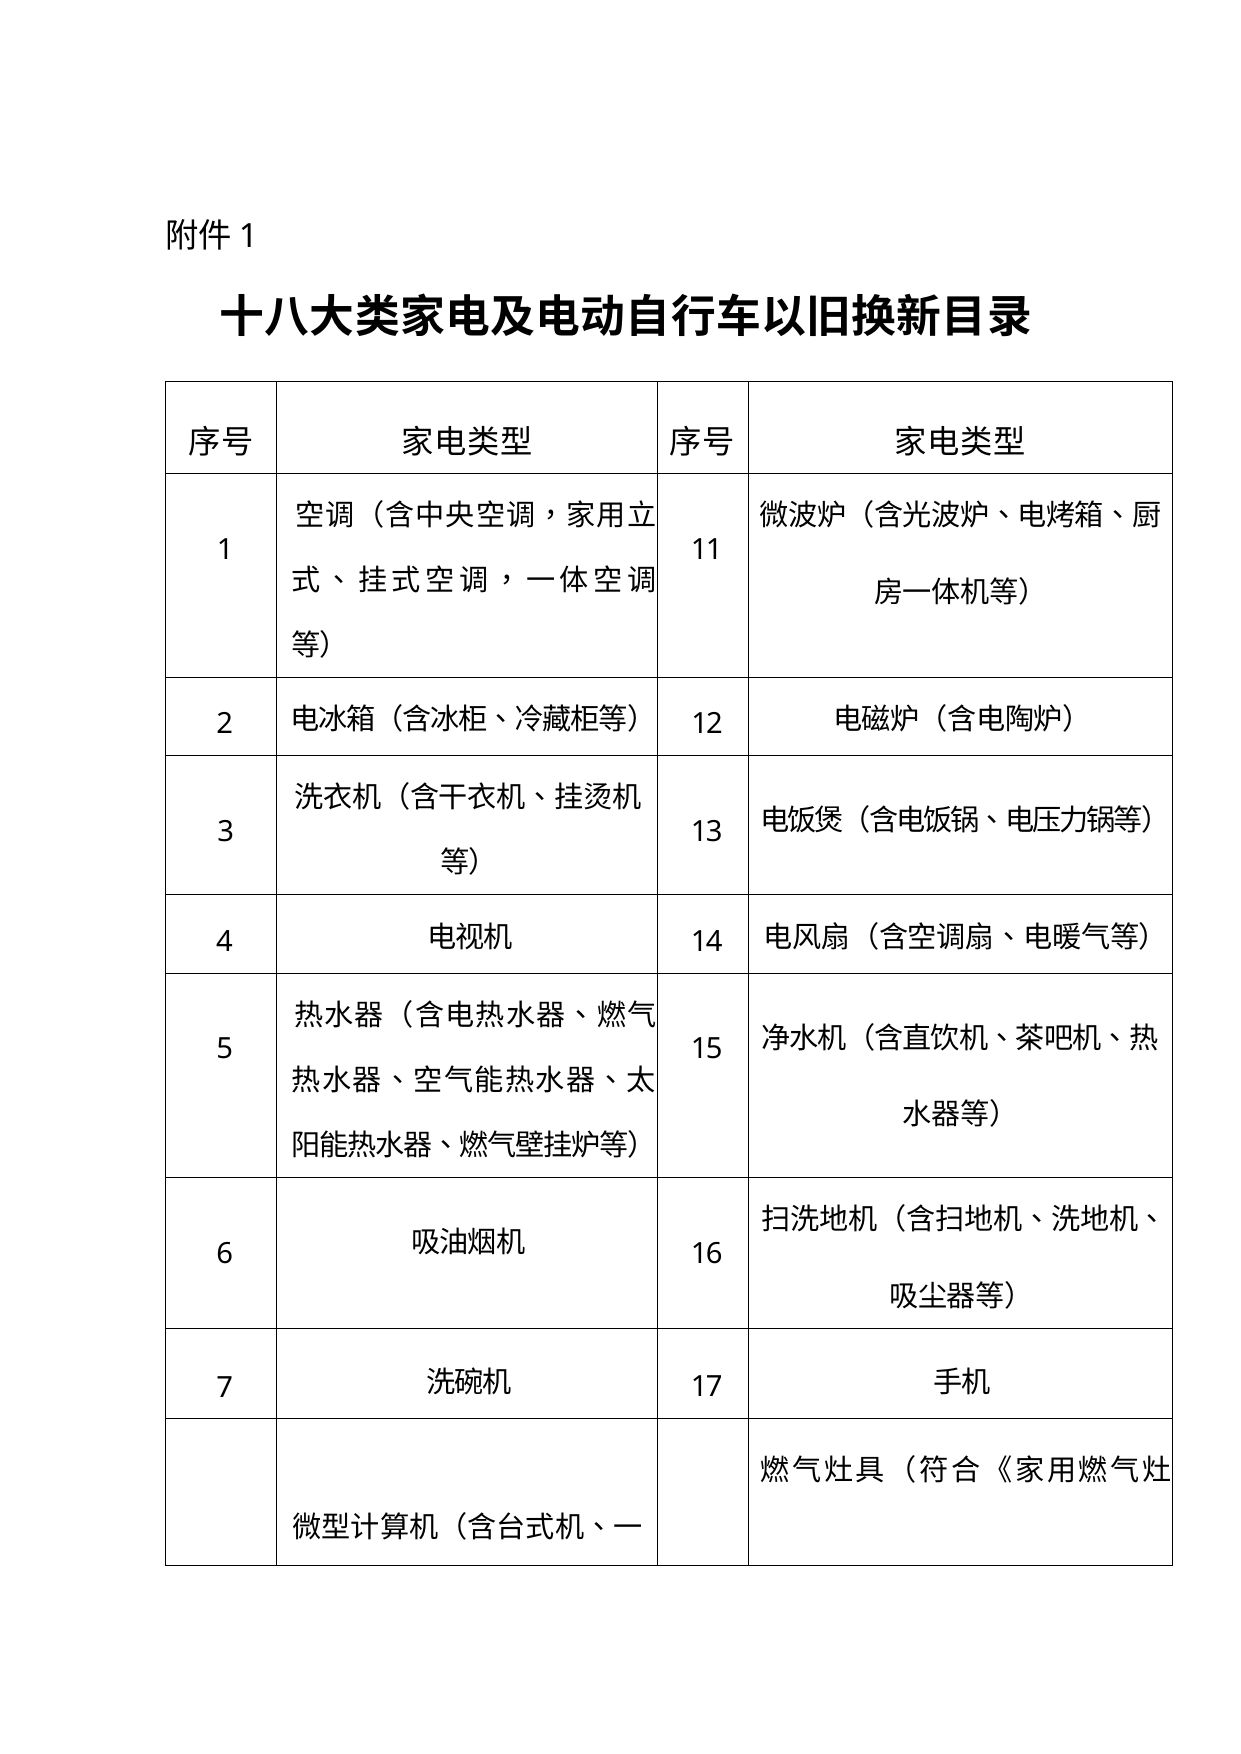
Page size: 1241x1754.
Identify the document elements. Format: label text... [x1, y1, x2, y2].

table_header 序号 [166, 382, 276, 473]
table_cell 3 [166, 756, 276, 894]
table_cell 13 [658, 756, 748, 894]
table_cell 11 [658, 474, 748, 677]
text 十八大类家电及电动自行车以旧换新目录 [165, 280, 1087, 345]
text 附件1 [165, 200, 1087, 265]
table_cell 14 [658, 895, 748, 972]
table_cell 16 [658, 1178, 748, 1328]
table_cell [277, 1419, 657, 1565]
table_cell 电风扇（含空调扇、电暖气等） [749, 895, 1172, 972]
table_cell 电冰箱（含冰柜、冷藏柜等） [277, 678, 657, 755]
table_cell 微波炉（含光波炉、电烤箱、厨 房一体机等） [749, 474, 1172, 677]
table_cell 电磁炉（含电陶炉） [749, 678, 1172, 755]
table_cell 15 [658, 974, 748, 1177]
table_cell 12 [658, 678, 748, 755]
table_cell 8 [166, 1419, 276, 1565]
table_cell 6 [166, 1178, 276, 1328]
table_cell 17 [658, 1329, 748, 1418]
table_cell 电视机 [277, 895, 657, 972]
table_cell 7 [166, 1329, 276, 1418]
table_cell 手机 [749, 1329, 1172, 1418]
table_cell 18 [658, 1419, 748, 1565]
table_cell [749, 1419, 1172, 1565]
table_cell 吸油烟机 [277, 1178, 657, 1328]
table_header 序号 [658, 382, 748, 473]
table_cell 净水机（含直饮机、茶吧机、热 水器等） [749, 974, 1172, 1177]
table_header 家电类型 [277, 382, 657, 473]
table_header 家电类型 [749, 382, 1172, 473]
table_cell 4 [166, 895, 276, 972]
table_cell 电饭煲（含电饭锅、电压力锅等） [749, 756, 1172, 894]
table_cell 扫洗地机（含扫地机、洗地机、 吸尘器等） [749, 1178, 1172, 1328]
table_cell 5 [166, 974, 276, 1177]
table_cell 2 [166, 678, 276, 755]
table_cell 1 [166, 474, 276, 677]
table_cell 洗衣机（含干衣机、挂烫机 等） [277, 756, 657, 894]
table_cell 洗碗机 [277, 1329, 657, 1418]
table_cell 热水器（含电热水器、燃气 热水器、空气能热水器、太 阳能热水器、燃气壁挂炉等） [277, 974, 657, 1177]
table_cell 空调（含中央空调，家用立 式、挂式空调，一体空调等） [277, 474, 657, 677]
